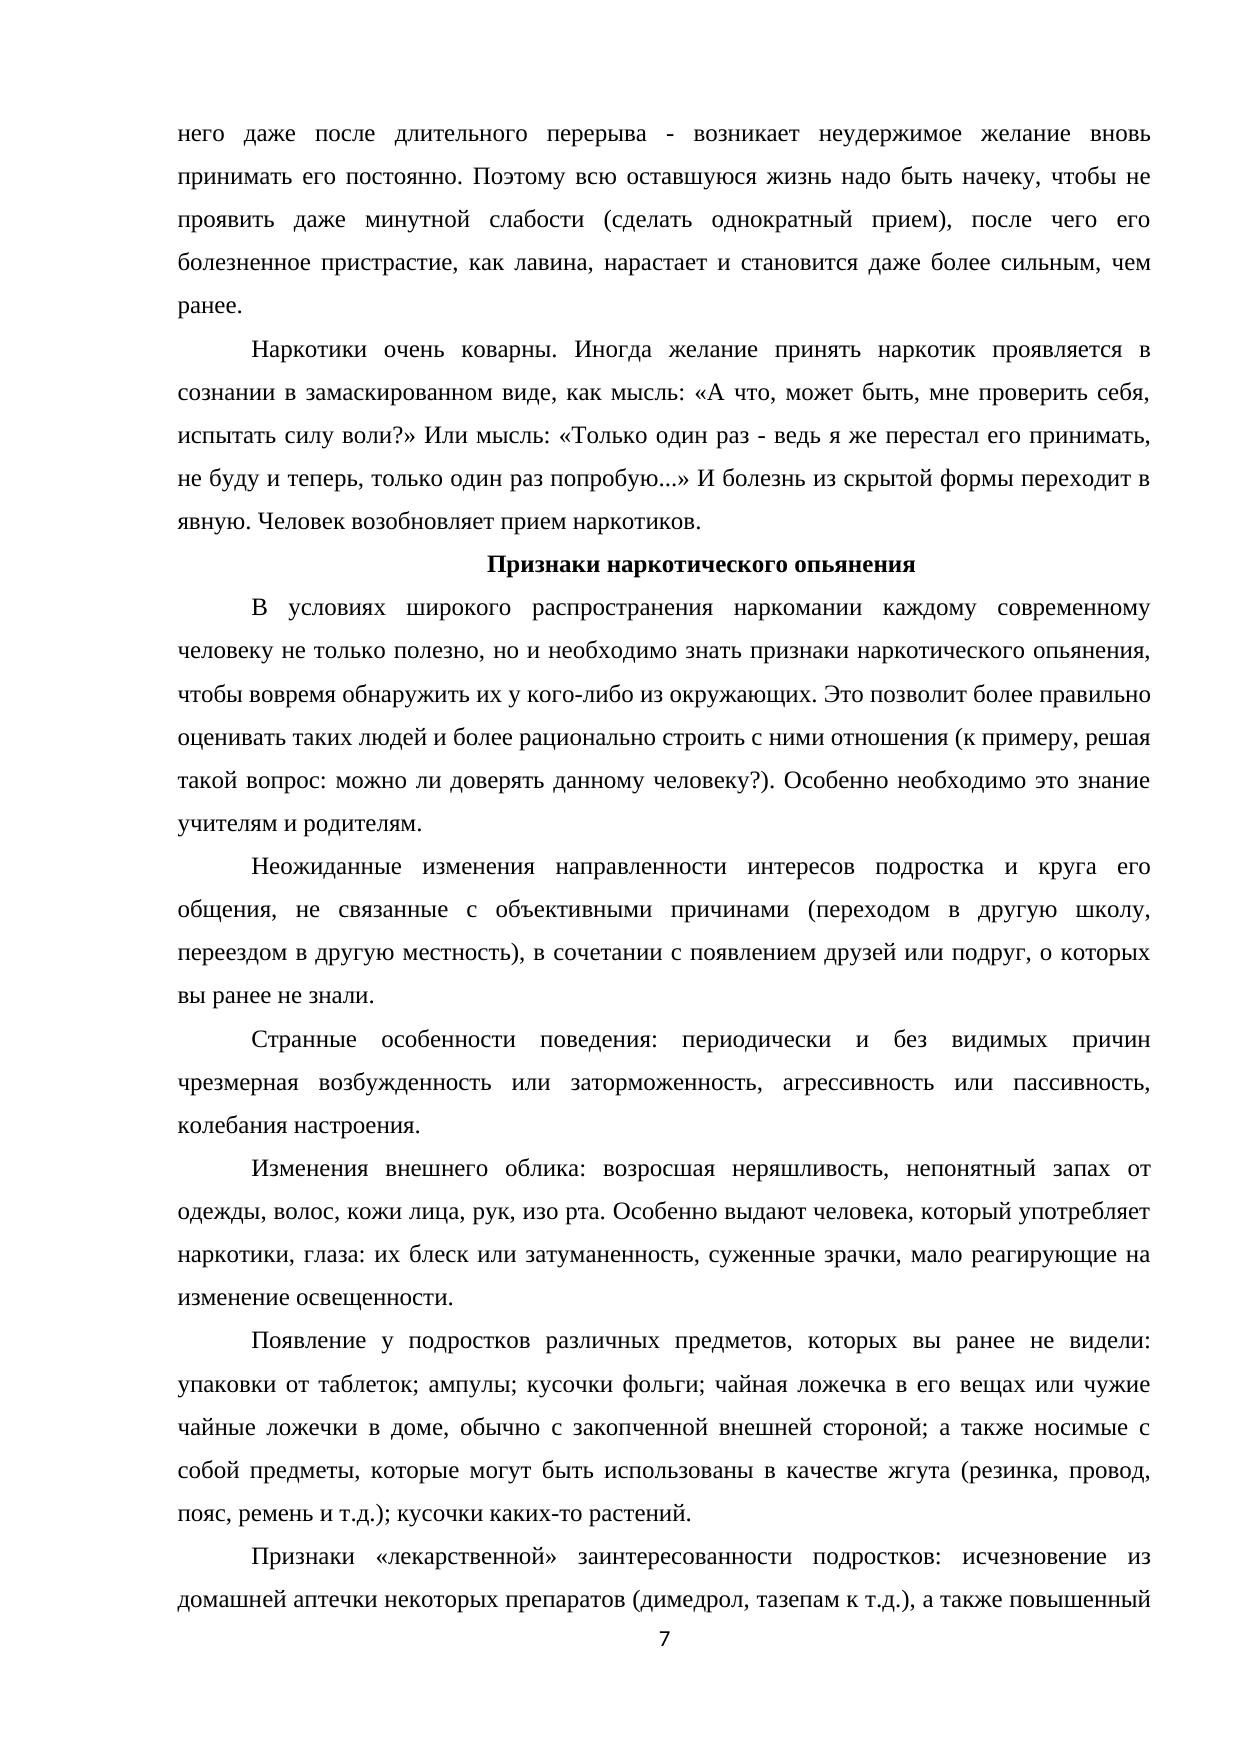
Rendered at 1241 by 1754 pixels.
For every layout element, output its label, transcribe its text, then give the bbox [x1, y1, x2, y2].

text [177, 1541, 1152, 1613]
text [177, 118, 1152, 319]
text Странные особенности поведения: периодически и без видимых причин чрезмерная возбужденность или заторможенность, агрессивность или пассивность, колебания настроения. [177, 1024, 1152, 1139]
text Появление у подростков различных предметов, которых вы ранее не видели: упаковки от таблеток; ампулы; кусочки фольги; чайная ложечка в его вещах или чужие чайные ложечки в доме, обычно с закопченной внешней стороной; а также носимые с собой предметы, которые могут быть использованы в качестве жгута (резинка, провод, пояс, ремень и т.д.); кусочки каких-то растений. [177, 1326, 1152, 1527]
text Неожиданные изменения направленности интересов подростка и круга его общения, не связанные с объективными причинами (переходом в другую школу, переездом в другую местность), в сочетании с появлением друзей или подруг, о которых вы ранее не знали. [177, 851, 1152, 1009]
text Изменения внешнего облика: возросшая неряшливость, непонятный запах от одежды, волос, кожи лица, рук, изо рта. Особенно выдают человека, который употребляет наркотики, глаза: их блеск или затуманенность, суженные зрачки, мало реагирующие на изменение освещенности. [177, 1153, 1152, 1311]
text Признаки наркотического опьянения [177, 549, 1152, 578]
text Наркотики очень коварны. Иногда желание принять наркотик проявляется в сознании в замаскированном виде, как мысль: «А что, может быть, мне проверить себя, испытать силу воли?» Или мысль: «Только один раз - ведь я же перестал его принимать, не буду и теперь, только один раз попробую...» И болезнь из скрытой формы переходит в явную. Человек возобновляет прием наркотиков. [177, 334, 1152, 535]
text В условиях широкого распространения наркомании каждому современному человеку не только полезно, но и необходимо знать признаки наркотического опьянения, чтобы вовремя обнаружить их у кого-либо из окружающих. Это позволит более правильно оценивать таких людей и более рационально строить с ними отношения (к примеру, решая такой вопрос: можно ли доверять данному человеку?). Особенно необходимо это знание учителям и родителям. [177, 592, 1152, 837]
